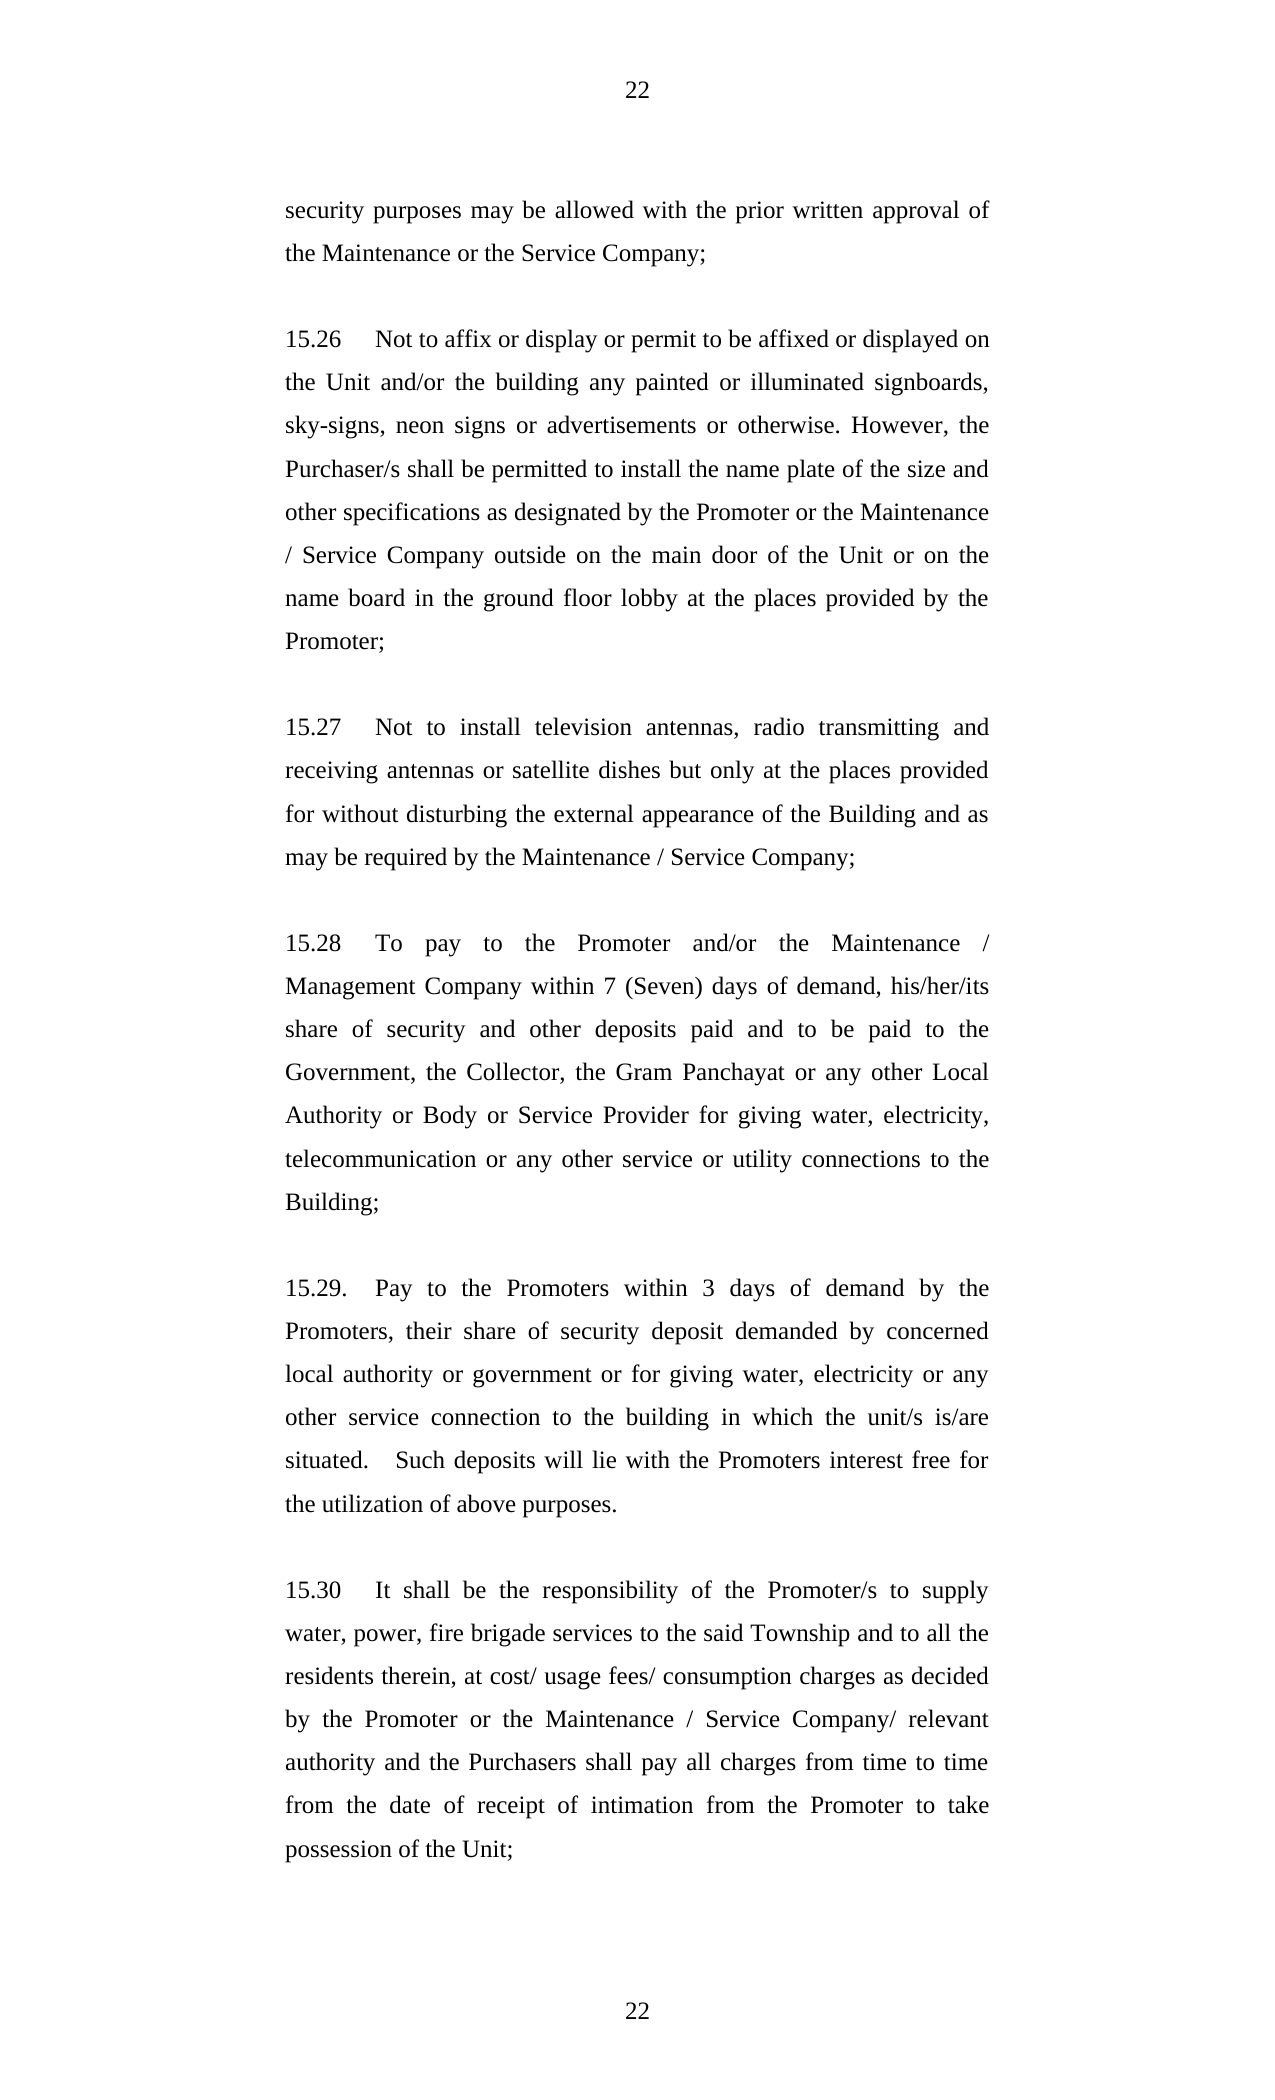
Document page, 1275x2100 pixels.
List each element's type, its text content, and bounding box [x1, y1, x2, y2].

text 15.26 Not to affix or display or permit to be affixed or displayed on the Unit and/or the building any painted or illuminated signboards, sky-signs, neon signs or advertisements or otherwise. However, the Purchaser/s shall be permitted to install the name plate of the size and other specifications as designated by the Promoter or the Maintenance / Service Company outside on the main door of the Unit or on the name board in the ground floor lobby at the places provided by the Promoter; [285, 324, 990, 655]
text 15.30 It shall be the responsibility of the Promoter/s to supply water, power, fire brigade services to the said Township and to all the residents therein, at cost/ usage fees/ consumption charges as decided by the Promoter or the Maintenance / Service Company/ relevant authority and the Purchasers shall pay all charges from time to time from the date of receipt of intimation from the Promoter to take possession of the Unit; [285, 1575, 990, 1862]
text 15.28 To pay to the Promoter and/or the Maintenance / Management Company within 7 (Seven) days of demand, his/her/its share of security and other deposits paid and to be paid to the Government, the Collector, the Gram Panchayat or any other Local Authority or Body or Service Provider for giving water, electricity, telecommunication or any other service or utility connections to the Building; [285, 928, 990, 1216]
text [285, 195, 990, 267]
text 15.29. Pay to the Promoters within 3 days of demand by the Promoters, their share of security deposit demanded by concerned local authority or government or for giving water, electricity or any other service connection to the building in which the unit/s is/are situated. Such deposits will lie with the Promoters interest free for the utilization of above purposes. [285, 1273, 990, 1517]
text 15.27 Not to install television antennas, radio transmitting and receiving antennas or satellite dishes but only at the places provided for without disturbing the external appearance of the Building and as may be required by the Maintenance / Service Company; [285, 712, 990, 871]
